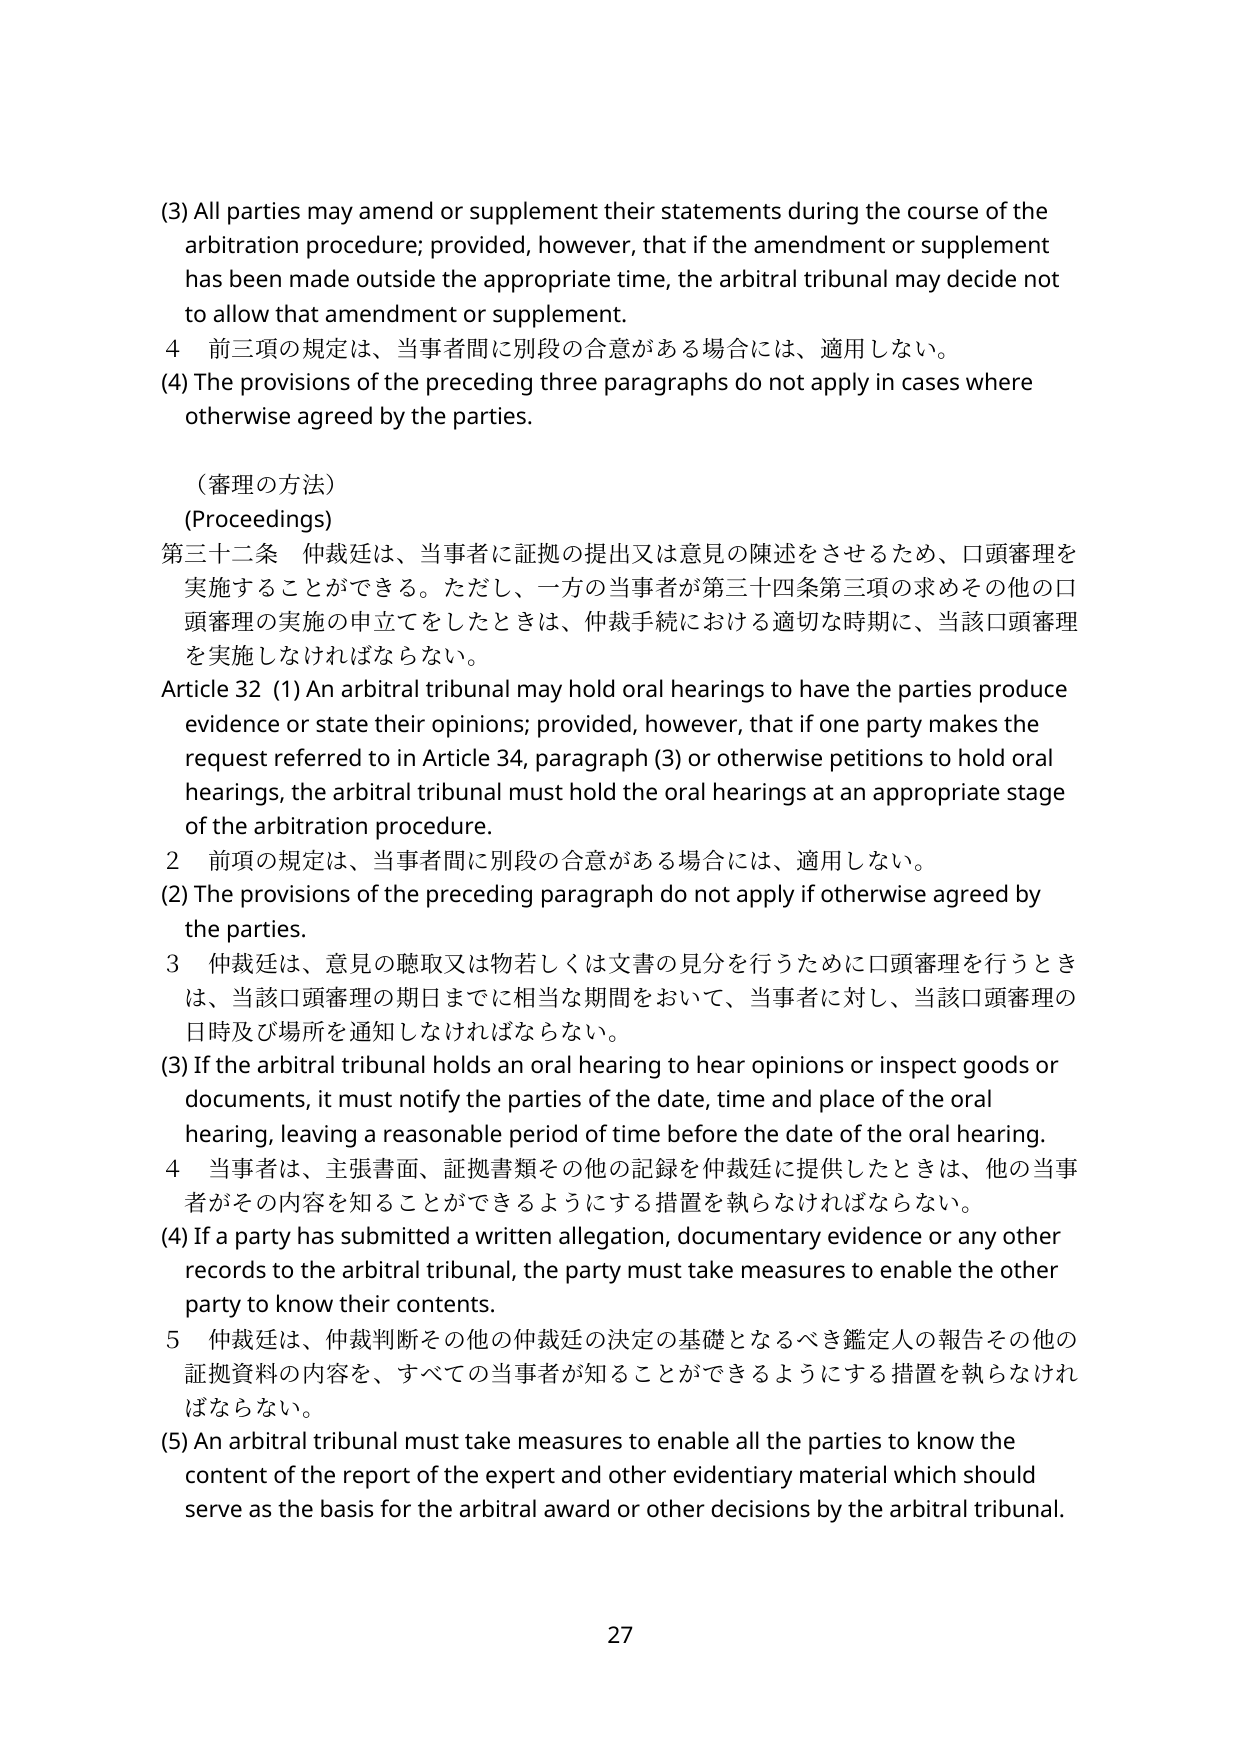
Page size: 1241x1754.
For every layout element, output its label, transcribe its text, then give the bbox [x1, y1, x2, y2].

text (3) All parties may amend or supplement their statements during the course of the arbitration procedure; provided, however, that if the amendment or supplement has been made outside the appropriate time, the arbitral tribunal may decide not to allow that amendment or supplement. [161, 194, 1079, 330]
text (2) The provisions of the preceding paragraph do not apply if otherwise agreed by the parties. [161, 877, 1079, 945]
text (4) The provisions of the preceding three paragraphs do not apply in cases where otherwise agreed by the parties. [161, 364, 1079, 433]
text ２ 前項の規定は、当事者間に別段の合意がある場合には、適用しない。 [161, 843, 1079, 877]
text (Proceedings) [184, 501, 1079, 535]
text ４ 当事者は、主張書面、証拠書類その他の記録を仲裁廷に提供したときは、他の当事者がその内容を知ることができるようにする措置を執らなければならない。 [161, 1150, 1079, 1219]
text ４ 前三項の規定は、当事者間に別段の合意がある場合には、適用しない。 [161, 330, 1079, 364]
text 第三十二条 仲裁廷は、当事者に証拠の提出又は意見の陳述をさせるため、口頭審理を実施することができる。ただし、一方の当事者が第三十四条第三項の求めその他の口頭審理の実施の申立てをしたときは、仲裁手続における適切な時期に、当該口頭審理を実施しなければならない。 [161, 535, 1079, 672]
text (3) If the arbitral tribunal holds an oral hearing to hear opinions or inspect goods or documents, it must notify the parties of the date, time and place of the oral hearing, leaving a reasonable period of time before the date of the oral hearing. [161, 1048, 1079, 1150]
text ３ 仲裁廷は、意見の聴取又は物若しくは文書の見分を行うために口頭審理を行うときは、当該口頭審理の期日までに相当な期間をおいて、当事者に対し、当該口頭審理の日時及び場所を通知しなければならない。 [161, 945, 1079, 1048]
text (5) An arbitral tribunal must take measures to enable all the parties to know the content of the report of the expert and other evidentiary material which should serve as the basis for the arbitral award or other decisions by the arbitral tribunal. [161, 1424, 1079, 1526]
text ５ 仲裁廷は、仲裁判断その他の仲裁廷の決定の基礎となるべき鑑定人の報告その他の証拠資料の内容を、すべての当事者が知ることができるようにする措置を執らなければならない。 [161, 1321, 1079, 1424]
text (4) If a party has submitted a written allegation, documentary evidence or any other records to the arbitral tribunal, the party must take measures to enable the other party to know their contents. [161, 1219, 1079, 1321]
text （審理の方法） [184, 467, 1079, 501]
text Article 32 (1) An arbitral tribunal may hold oral hearings to have the parties produce evidence or state their opinions; provided, however, that if one party makes the request referred to in Article 34, paragraph (3) or otherwise petitions to hold oral hearings, the arbitral tribunal must hold the oral hearings at an appropriate stage of the arbitration procedure. [161, 672, 1079, 843]
